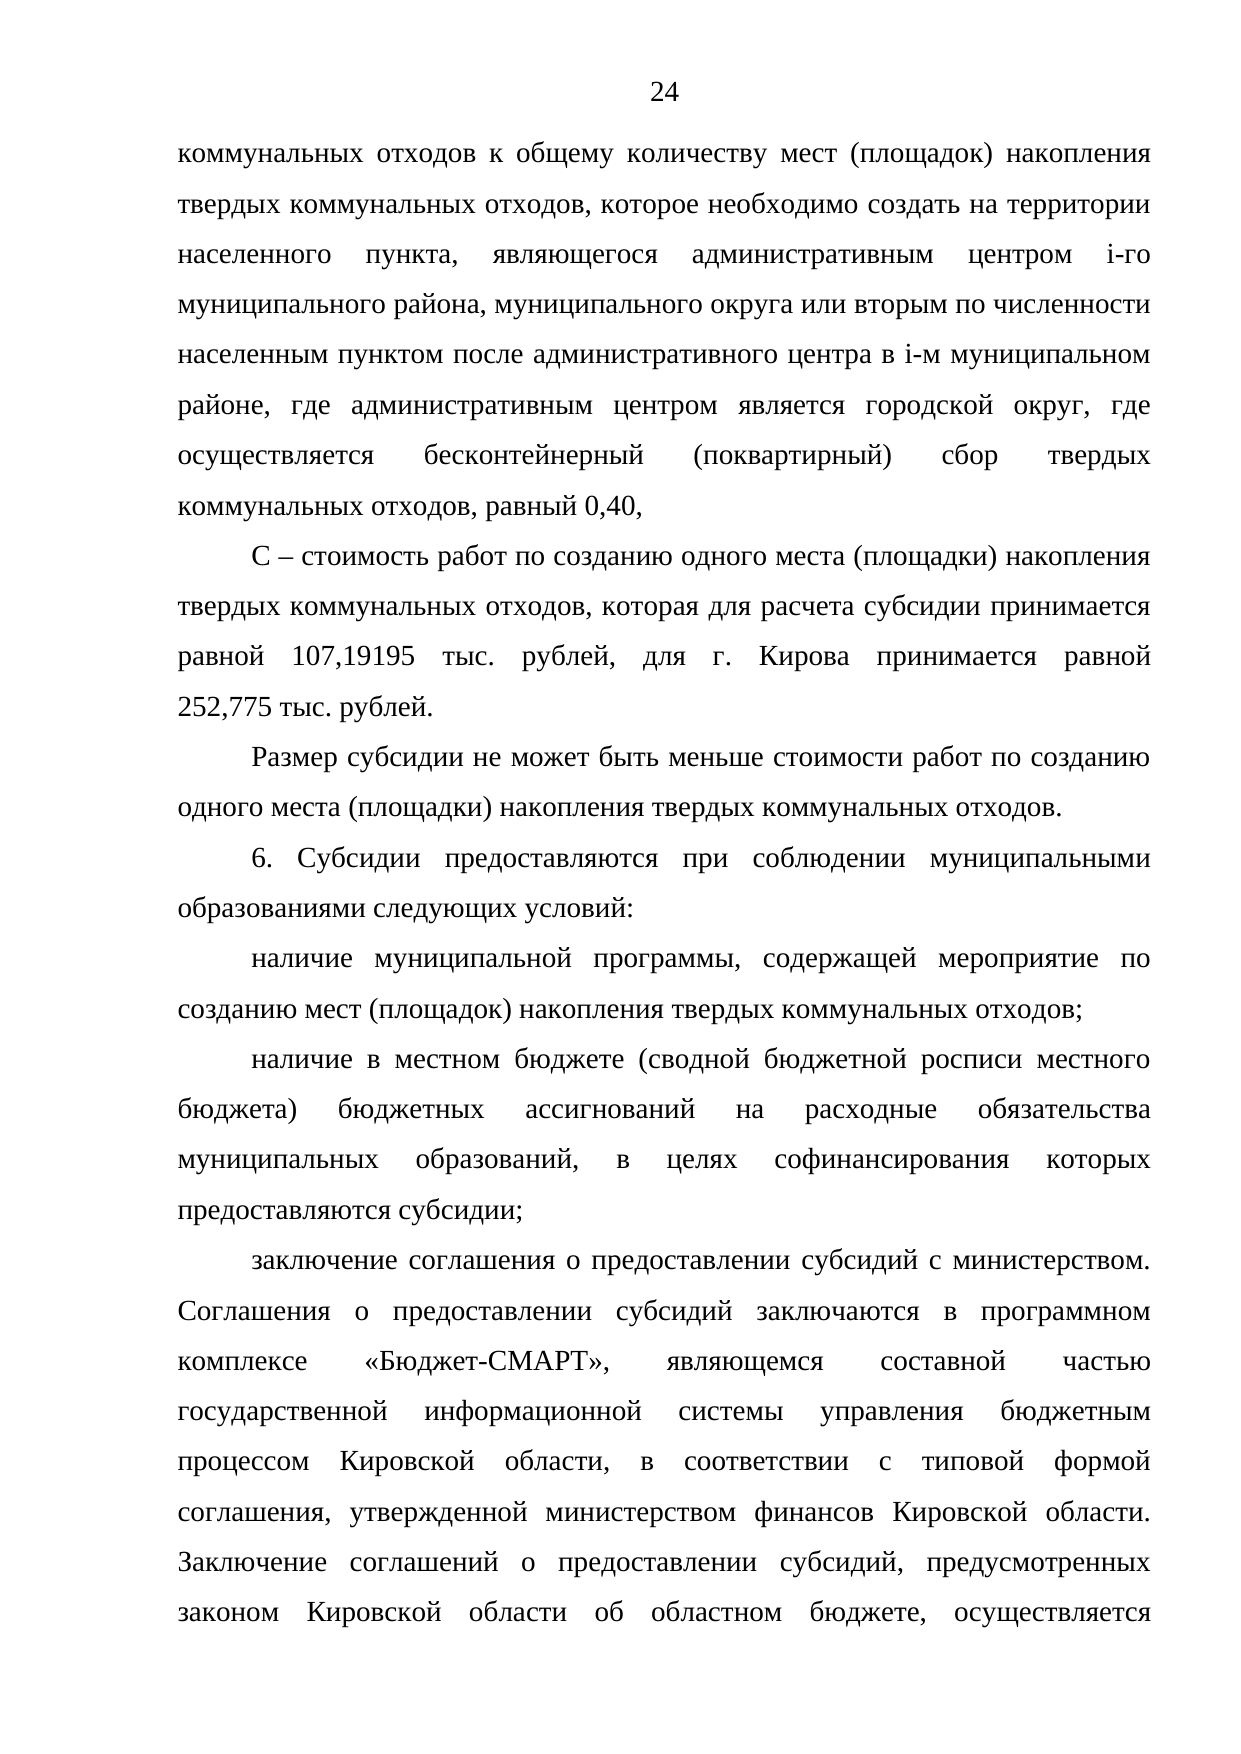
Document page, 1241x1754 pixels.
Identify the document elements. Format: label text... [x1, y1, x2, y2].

text 6. Субсидии предоставляются при соблюдении муниципальными образованиями следующих условий: [177, 840, 1152, 924]
text Размер субсидии не может быть меньше стоимости работ по созданию одного места (площадки) накопления твердых коммунальных отходов. [177, 739, 1152, 823]
text наличие в местном бюджете (сводной бюджетной росписи местного бюджета) бюджетных ассигнований на расходные обязательства муниципальных образований, в целях софинансирования которых предоставляются субсидии; [177, 1041, 1152, 1226]
text наличие муниципальной программы, содержащей мероприятие по созданию мест (площадок) накопления твердых коммунальных отходов; [177, 940, 1152, 1024]
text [177, 1242, 1152, 1628]
text С – стоимость работ по созданию одного места (площадки) накопления твердых коммунальных отходов, которая для расчета субсидии принимается равной 107,19195 тыс. рублей, для г. Кирова принимается равной 252,775 тыс. рублей. [177, 538, 1152, 722]
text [177, 135, 1152, 521]
